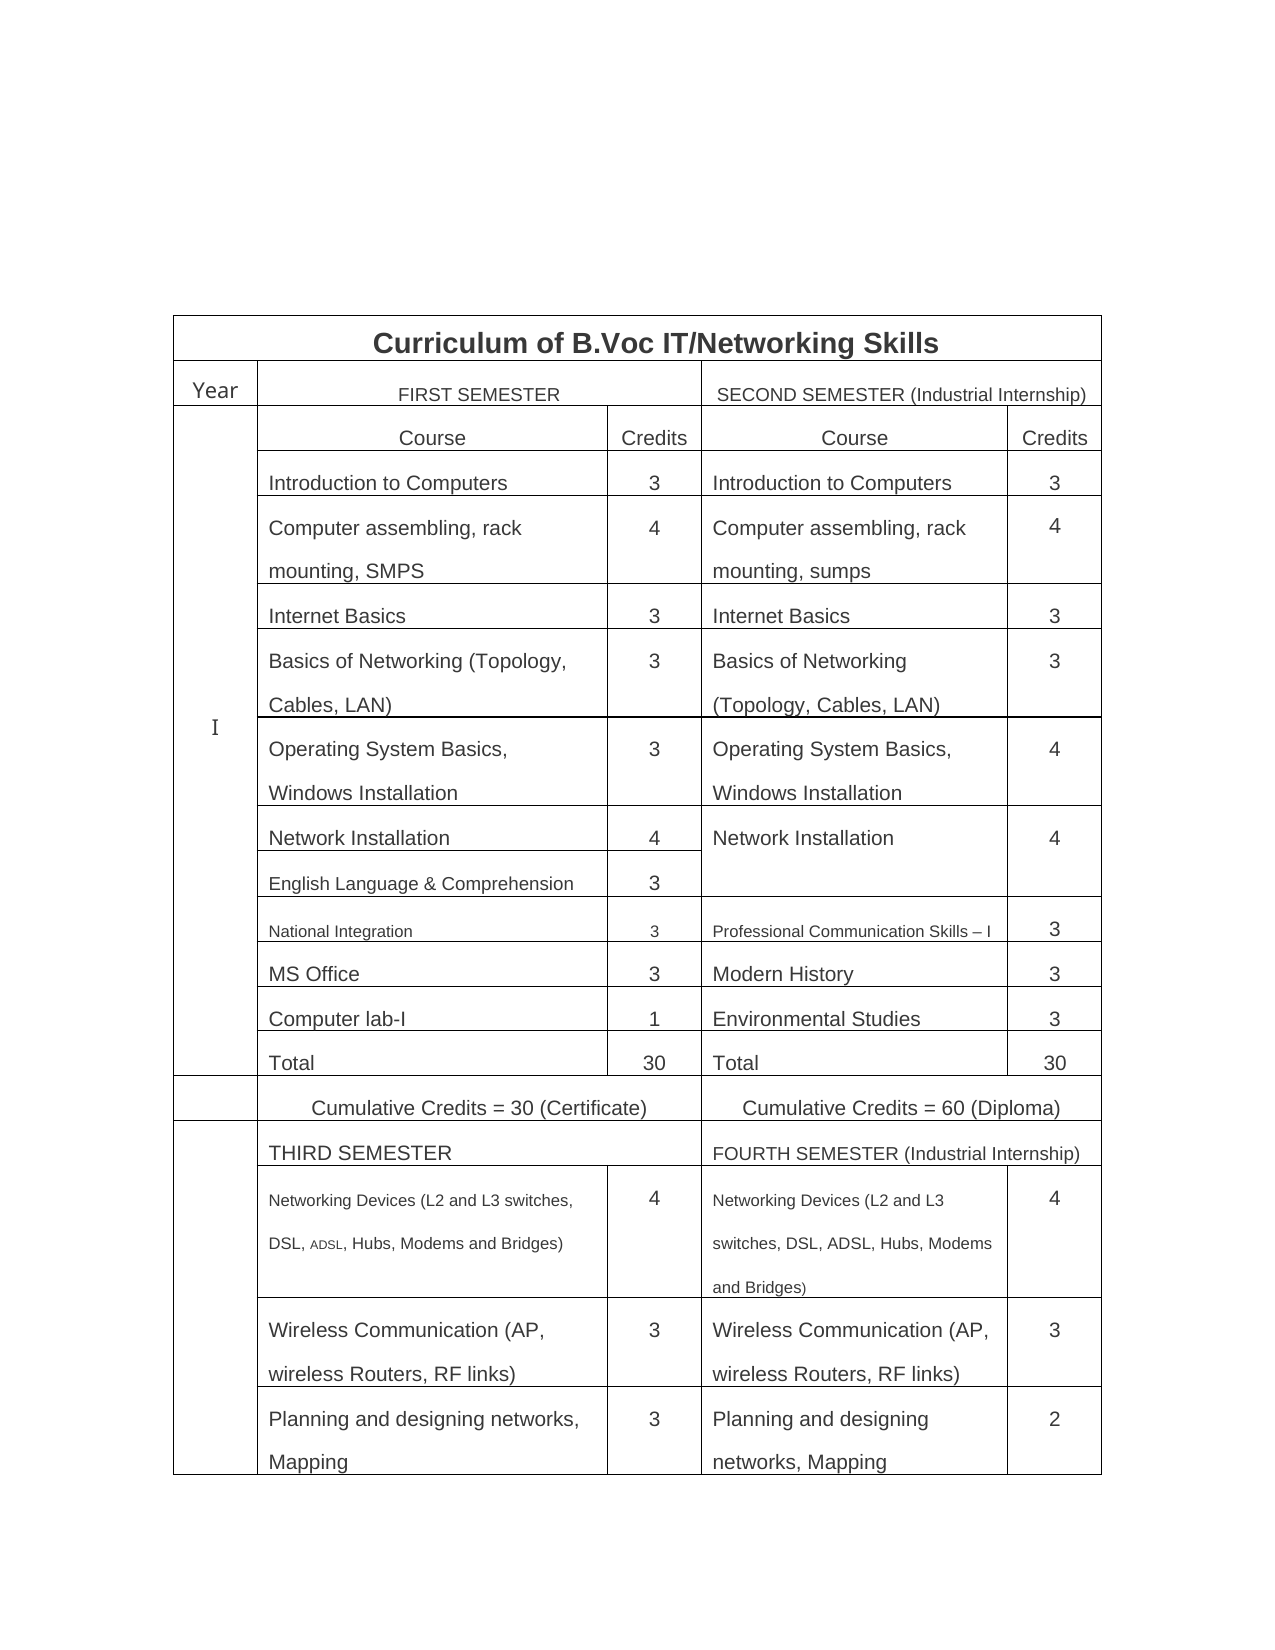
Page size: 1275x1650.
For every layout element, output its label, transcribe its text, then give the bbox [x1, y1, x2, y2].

table_cell 30 [608, 1031, 701, 1075]
table_cell Introduction to Computers [258, 451, 607, 494]
table_cell Networking Devices (L2 and L3 switches, DSL, ADSL, Hubs, Modems and Bridges) [702, 1166, 1007, 1297]
table_cell 2 [1008, 1387, 1101, 1474]
table_header Curriculum of B.Voc IT/Networking Skills [174, 316, 1101, 360]
table_cell Credits [1008, 406, 1101, 450]
table_cell 4 [608, 806, 701, 850]
table_cell 1 [608, 987, 701, 1030]
table_cell Computer assembling, rack mounting, sumps [702, 496, 1007, 583]
table_cell Modern History [702, 942, 1007, 986]
table_cell 3 [608, 897, 701, 941]
table_cell Computer lab-I [258, 987, 607, 1030]
table_cell 4 [1008, 718, 1101, 805]
table_cell Environmental Studies [702, 987, 1007, 1030]
table_cell Operating System Basics, Windows Installation [702, 718, 1007, 805]
table_cell 3 [608, 851, 701, 896]
table_cell English Language & Comprehension [258, 851, 607, 896]
table_cell 3 [608, 584, 701, 628]
table_cell Network Installation [702, 806, 1007, 896]
table_cell II [174, 1121, 257, 1474]
table_cell Wireless Communication (AP, wireless Routers, RF links) [258, 1298, 607, 1386]
table_cell 4 [608, 1166, 701, 1297]
table_cell 3 [608, 451, 701, 494]
table_cell Introduction to Computers [702, 451, 1007, 494]
table_cell 3 [608, 1298, 701, 1386]
table_cell Internet Basics [702, 584, 1007, 628]
table_cell Wireless Communication (AP, wireless Routers, RF links) [702, 1298, 1007, 1386]
table_cell Professional Communication Skills – I [702, 897, 1007, 941]
table_cell Network Installation [258, 806, 607, 850]
table_cell Total [258, 1031, 607, 1075]
table_cell I [174, 406, 257, 1075]
table_cell 4 [1008, 1166, 1101, 1297]
table_cell 4 [1008, 806, 1101, 896]
table_cell [174, 1076, 257, 1120]
table_cell 3 [608, 942, 701, 986]
table_cell 4 [1008, 496, 1101, 583]
table_cell FOURTH SEMESTER (Industrial Internship) [702, 1121, 1101, 1165]
table_cell Course [702, 406, 1007, 450]
table_cell Year [174, 361, 257, 405]
table_cell SECOND SEMESTER (Industrial Internship) [702, 361, 1101, 405]
table_cell Credits [608, 406, 701, 450]
table_cell 3 [1008, 987, 1101, 1030]
table_cell 3 [1008, 451, 1101, 494]
table_cell 4 [608, 496, 701, 583]
table_cell Basics of Networking (Topology, Cables, LAN) [258, 629, 607, 716]
table_cell 3 [1008, 942, 1101, 986]
table_cell 30 [1008, 1031, 1101, 1075]
table_cell Course [258, 406, 607, 450]
table_cell Basics of Networking (Topology, Cables, LAN) [702, 629, 1007, 716]
table_cell MS Office [258, 942, 607, 986]
table_cell Networking Devices (L2 and L3 switches, DSL, ADSL, Hubs, Modems and Bridges) [258, 1166, 607, 1297]
table_cell 3 [1008, 897, 1101, 941]
table_cell Total [702, 1031, 1007, 1075]
table_cell FIRST SEMESTER [258, 361, 701, 405]
table_cell 3 [608, 718, 701, 805]
table_cell Planning and designing networks, Mapping [258, 1387, 607, 1474]
table_cell Computer assembling, rack mounting, SMPS [258, 496, 607, 583]
table_cell Cumulative Credits = 30 (Certificate) [258, 1076, 701, 1120]
table_cell THIRD SEMESTER [258, 1121, 701, 1165]
table_cell 3 [608, 629, 701, 716]
table_cell National Integration [258, 897, 607, 941]
table_cell Planning and designing networks, Mapping [702, 1387, 1007, 1474]
table_cell 3 [608, 1387, 701, 1474]
table_cell Operating System Basics, Windows Installation [258, 718, 607, 805]
table_cell 3 [1008, 584, 1101, 628]
table_cell 3 [1008, 629, 1101, 716]
table_cell 3 [1008, 1298, 1101, 1386]
table_cell Cumulative Credits = 60 (Diploma) [702, 1076, 1101, 1120]
table_cell Internet Basics [258, 584, 607, 628]
